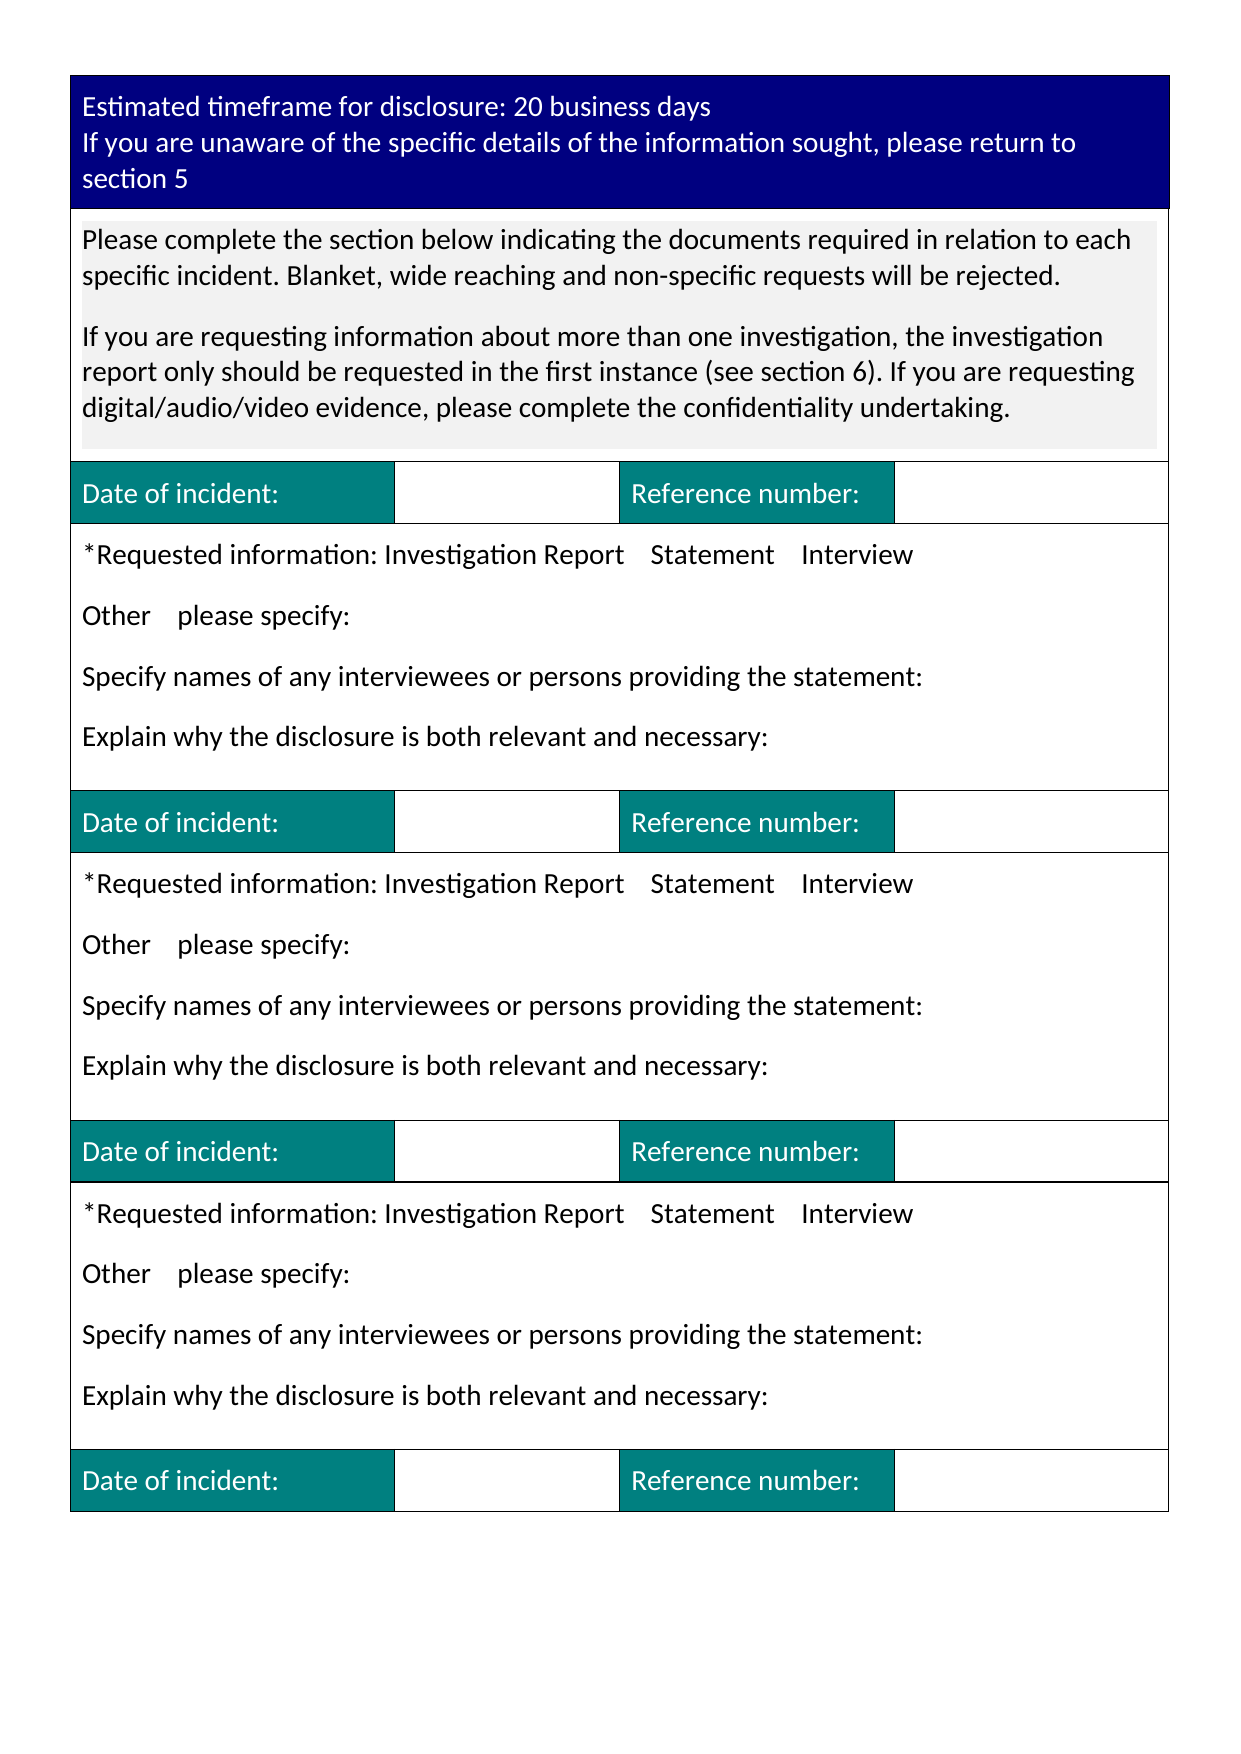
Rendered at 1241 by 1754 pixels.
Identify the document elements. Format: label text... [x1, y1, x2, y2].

table_cell Reference number: [620, 1450, 894, 1511]
table_cell Date of incident: [71, 1121, 394, 1181]
table_cell [395, 462, 619, 523]
table_cell Date of incident: [71, 791, 394, 852]
table_cell [895, 791, 1168, 852]
table_cell [395, 791, 619, 852]
table_cell Date of incident: [71, 1450, 394, 1511]
table_cell [895, 462, 1168, 523]
table_header Estimated timeframe for disclosure: 20 business days If you are unaware of the specific details of the information sought, please return to section 5 [71, 76, 1169, 208]
table_cell Please complete the section below indicating the documents required in relation to each specific incident. Blanket, wide reaching and non-specific requests will be rejected. If you are requesting information about more than one investigation, the investigation report only should be requested in the first instance (see section 6). If you are requesting digital/audio/video evidence, please complete the confidentiality undertaking. [71, 209, 1168, 461]
table_cell [395, 1450, 619, 1511]
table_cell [71, 1183, 1168, 1449]
table_cell [895, 1121, 1168, 1181]
table_cell Date of incident: [71, 462, 394, 523]
table_cell [895, 1450, 1168, 1511]
table_cell Reference number: [620, 462, 894, 523]
table_cell Reference number: [620, 791, 894, 852]
table_cell [395, 1121, 619, 1181]
table_cell Reference number: [620, 1121, 894, 1181]
